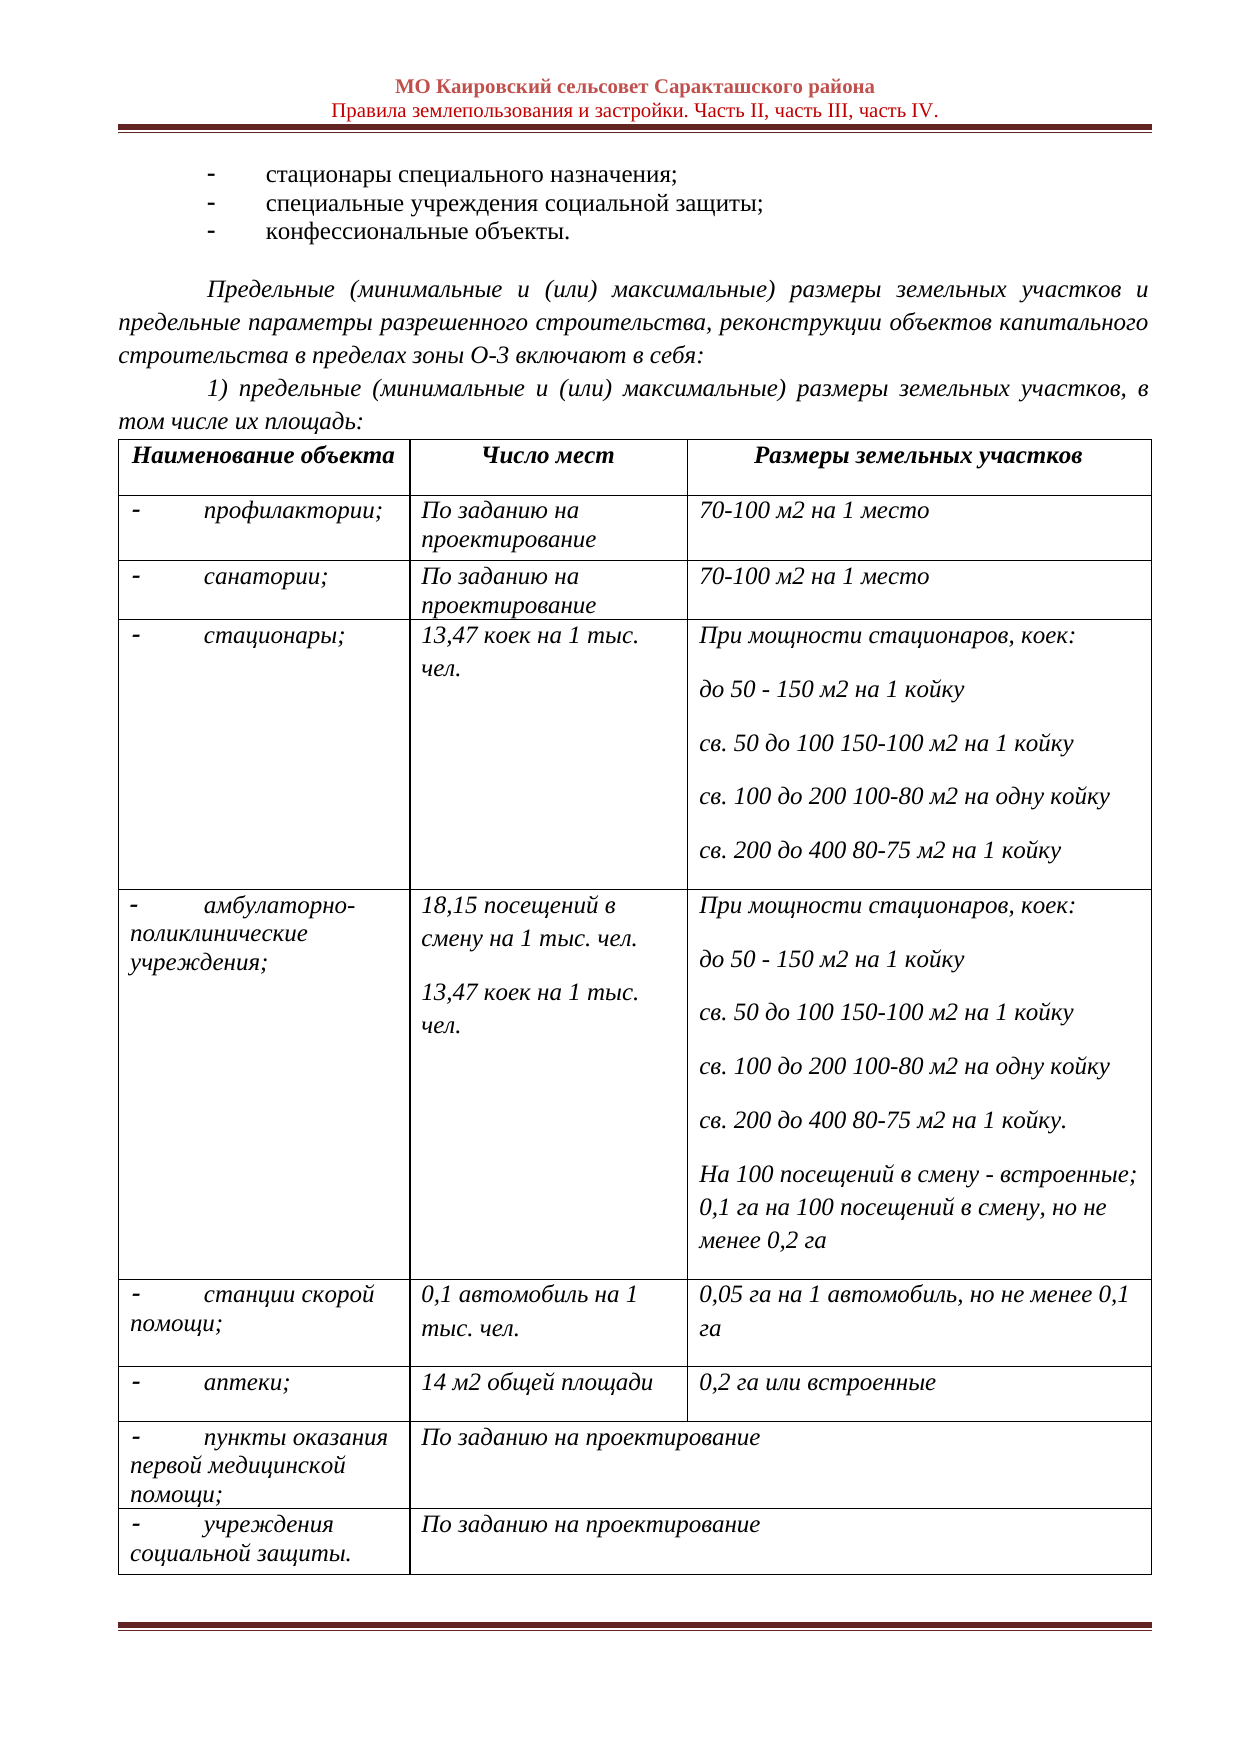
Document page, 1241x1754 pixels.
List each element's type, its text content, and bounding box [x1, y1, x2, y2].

table_cell аптеки; [119, 1367, 409, 1421]
table_cell По заданию на проектирование [411, 496, 687, 560]
list специальные учреждения социальной защиты; [118, 188, 1152, 216]
table_cell 70-100 м2 на 1 место [688, 561, 1151, 619]
table_cell учреждения социальной защиты. [119, 1509, 409, 1574]
table_cell стационары; [119, 620, 409, 889]
table_header Число мест [411, 440, 687, 494]
table_cell станции скорой помощи; [119, 1280, 409, 1366]
table_cell По заданию на проектирование [411, 561, 687, 619]
table_cell 14 м2 общей площади [411, 1367, 687, 1421]
table_header Размеры земельных участков [688, 440, 1151, 494]
table_cell 13,47 коек на 1 тыс. чел. [411, 620, 687, 889]
table_cell 0,2 га или встроенные [688, 1367, 1151, 1421]
table_cell 70-100 м2 на 1 место [688, 496, 1151, 560]
table_header Наименование объекта [119, 440, 409, 494]
table_cell пункты оказания первой медицинской помощи; [119, 1422, 409, 1508]
table_cell профилактории; [119, 496, 409, 560]
table_cell санатории; [119, 561, 409, 619]
table_cell При мощности стационаров, коек: до 50 - 150 м2 на 1 койку св. 50 до 100 150-100 м2 на 1 койку св. 100 до 200 100-80 м2 на одну койку св. 200 до 400 80-75 м2 на 1 койку. На 100 посещений в смену - встроенные; 0,1 га на 100 посещений в смену, но не менее 0,2 га [688, 890, 1151, 1278]
table_cell 18,15 посещений в смену на 1 тыс. чел. 13,47 коек на 1 тыс. чел. [411, 890, 687, 1278]
list стационары специального назначения; [118, 159, 1152, 188]
table_cell амбулаторно-поликлинические учреждения; [119, 890, 409, 1278]
table_cell 0,1 автомобиль на 1 тыс. чел. [411, 1280, 687, 1366]
table_cell По заданию на проектирование [411, 1509, 1151, 1574]
table_cell 0,05 га на 1 автомобиль, но не менее 0,1 га [688, 1280, 1151, 1366]
list конфессиональные объекты. [118, 216, 1152, 245]
table_cell По заданию на проектирование [411, 1422, 1151, 1508]
table_cell При мощности стационаров, коек: до 50 - 150 м2 на 1 койку св. 50 до 100 150-100 м2 на 1 койку св. 100 до 200 100-80 м2 на одну койку св. 200 до 400 80-75 м2 на 1 койку [688, 620, 1151, 889]
text Предельные (минимальные и (или) максимальные) размеры земельных участков и предельные параметры разрешенного строительства, реконструкции объектов капитального строительства в пределах зоны О-3 включают в себя: [118, 274, 1152, 369]
text 1) предельные (минимальные и (или) максимальные) размеры земельных участков, в том числе их площадь: [118, 373, 1152, 435]
